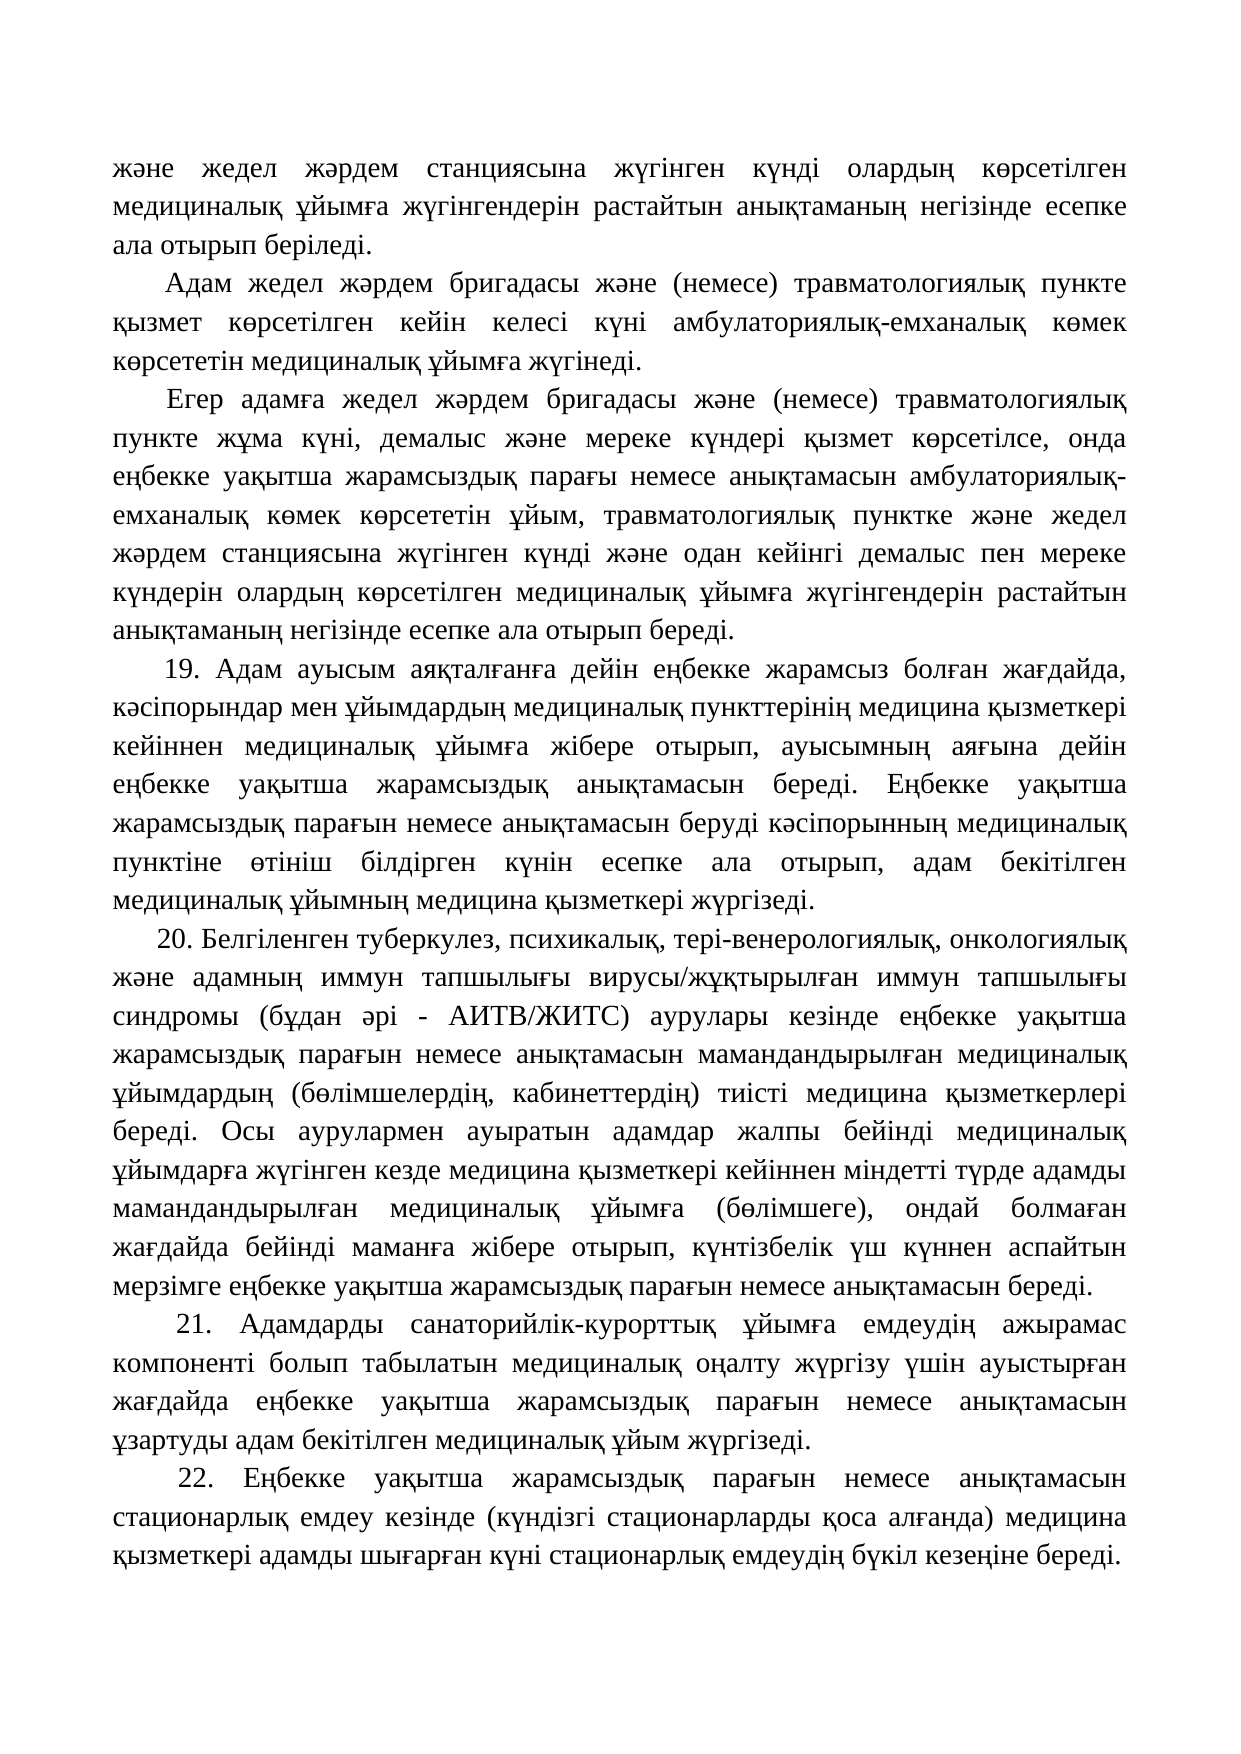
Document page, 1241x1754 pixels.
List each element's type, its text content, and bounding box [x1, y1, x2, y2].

text 21. Адамдарды санаторийлік-курорттық ұйымға емдеудің ажырамас компоненті болып табылатын медициналық оңалту жүргізу үшін ауыстырған жағдайда еңбекке уақытша жарамсыздық парағын немесе анықтамасын ұзартуды адам бекітілген медициналық ұйым жүргізеді. [112, 1306, 1128, 1455]
text Адам жедел жәрдем бригадасы және (немесе) травматологиялық пункте қызмет көрсетілген кейін келесі күні амбулаториялық-емханалық көмек көрсететін медициналық ұйымға жүгінеді. [112, 266, 1128, 376]
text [112, 150, 1128, 261]
text Егер адамға жедел жәрдем бригадасы және (немесе) травматологиялық пункте жұма күні, демалыс және мереке күндері қызмет көрсетілсе, онда еңбекке уақытша жарамсыздық парағы немесе анықтамасын амбулаториялық-емханалық көмек көрсететін ұйым, травматологиялық пунктке және жедел жәрдем станциясына жүгінген күнді және одан кейінгі демалыс пен мереке күндерін олардың көрсетілген медициналық ұйымға жүгінгендерін растайтын анықтаманың негізінде есепке ала отырып береді. [112, 381, 1128, 646]
text 20. Белгіленген туберкулез, психикалық, тері-венерологиялық, онкологиялық және адамның иммун тапшылығы вирусы/жұқтырылған иммун тапшылығы синдромы (бұдан әрі - АИТВ/ЖИТС) аурулары кезінде еңбекке уақытша жарамсыздық парағын немесе анықтамасын мамандандырылған медициналық ұйымдардың (бөлімшелердің, кабинеттердің) тиісті медицина қызметкерлері береді. Осы аурулармен ауыратын адамдар жалпы бейінді медициналық ұйымдарға жүгінген кезде медицина қызметкері кейіннен міндетті түрде адамды мамандандырылған медициналық ұйымға (бөлімшеге), ондай болмаған жағдайда бейінді маманға жібере отырып, күнтізбелік үш күннен аспайтын мерзімге еңбекке уақытша жарамсыздық парағын немесе анықтамасын береді. [112, 921, 1128, 1301]
text 19. Адам ауысым аяқталғанға дейін еңбекке жарамсыз болған жағдайда, кәсіпорындар мен ұйымдардың медициналық пункттерінің медицина қызметкері кейіннен медициналық ұйымға жібере отырып, ауысымның аяғына дейін еңбекке уақытша жарамсыздық анықтамасын береді. Еңбекке уақытша жарамсыздық парағын немесе анықтамасын беруді кәсіпорынның медициналық пунктіне өтініш білдірген күнін есепке ала отырып, адам бекітілген медициналық ұйымның медицина қызметкері жүргізеді. [112, 651, 1128, 916]
text 22. Еңбекке уақытша жарамсыздық парағын немесе анықтамасын стационарлық емдеу кезінде (күндізгі стационарларды қоса алғанда) медицина қызметкері адамды шығарған күні стационарлық емдеудің бүкіл кезеңіне береді. [112, 1460, 1128, 1571]
